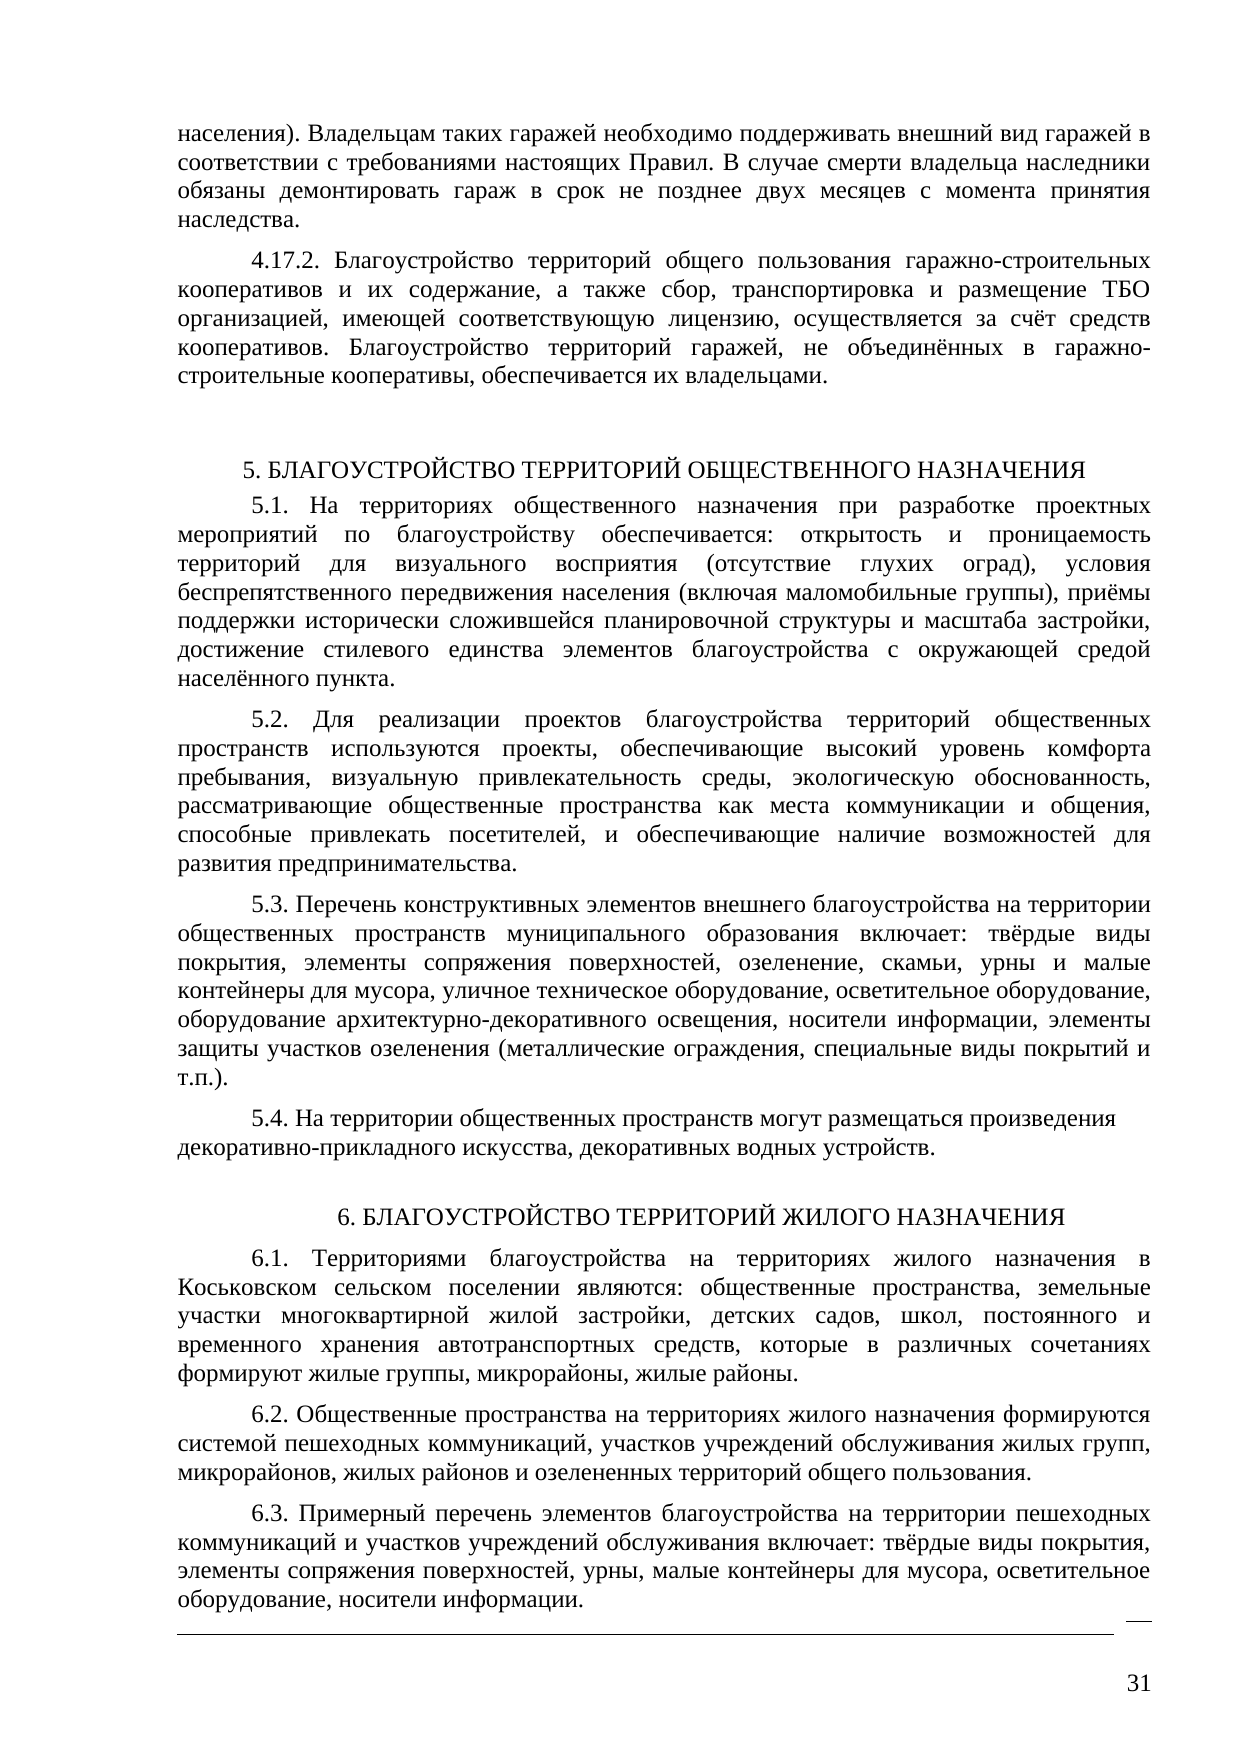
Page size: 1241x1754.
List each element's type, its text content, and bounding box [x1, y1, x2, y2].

text 6.2. Общественные пространства на территориях жилого назначения формируются системой пешеходных коммуникаций, участков учреждений обслуживания жилых групп, микрорайонов, жилых районов и озелененных территорий общего пользования. [177, 1399, 1152, 1486]
text 6.3. Примерный перечень элементов благоустройства на территории пешеходных коммуникаций и участков учреждений обслуживания включает: твёрдые виды покрытия, элементы сопряжения поверхностей, урны, малые контейнеры для мусора, осветительное оборудование, носители информации. [177, 1498, 1152, 1613]
text 5.2. Для реализации проектов благоустройства территорий общественных пространств используются проекты, обеспечивающие высокий уровень комфорта пребывания, визуальную привлекательность среды, экологическую обоснованность, рассматривающие общественные пространства как места коммуникации и общения, способные привлекать посетителей, и обеспечивающие наличие возможностей для развития предпринимательства. [177, 704, 1152, 877]
text 5.4. На территории общественных пространств могут размещаться произведения декоративно-прикладного искусства, декоративных водных устройств. [177, 1103, 1152, 1161]
text 6.1. Территориями благоустройства на территориях жилого назначения в Коськовском сельском поселении являются: общественные пространства, земельные участки многоквартирной жилой застройки, детских садов, школ, постоянного и временного хранения автотранспортных средств, которые в различных сочетаниях формируют жилые группы, микрорайоны, жилые районы. [177, 1243, 1152, 1387]
text 5.3. Перечень конструктивных элементов внешнего благоустройства на территории общественных пространств муниципального образования включает: твёрдые виды покрытия, элементы сопряжения поверхностей, озеленение, скамьи, урны и малые контейнеры для мусора, уличное техническое оборудование, осветительное оборудование, оборудование архитектурно-декоративного освещения, носители информации, элементы защиты участков озеленения (металлические ограждения, специальные виды покрытий и т.п.). [177, 889, 1152, 1091]
subtitle 5. БЛАГОУСТРОЙСТВО ТЕРРИТОРИЙ ОБЩЕСТВЕННОГО НАЗНАЧЕНИЯ [177, 456, 1152, 484]
text 4.17.2. Благоустройство территорий общего пользования гаражно-строительных кооперативов и их содержание, а также сбор, транспортировка и размещение ТБО организацией, имеющей соответствующую лицензию, осуществляется за счёт средств кооперативов. Благоустройство территорий гаражей, не объединённых в гаражно-строительные кооперативы, обеспечивается их владельцами. [177, 246, 1152, 389]
text 6. БЛАГОУСТРОЙСТВО ТЕРРИТОРИЙ ЖИЛОГО НАЗНАЧЕНИЯ [177, 1202, 1152, 1231]
text 5.1. На территориях общественного назначения при разработке проектных мероприятий по благоустройству обеспечивается: открытость и проницаемость территорий для визуального восприятия (отсутствие глухих оград), условия беспрепятственного передвижения населения (включая маломобильные группы), приёмы поддержки исторически сложившейся планировочной структуры и масштаба застройки, достижение стилевого единства элементов благоустройства с окружающей средой населённого пункта. [177, 491, 1152, 692]
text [177, 118, 1152, 233]
